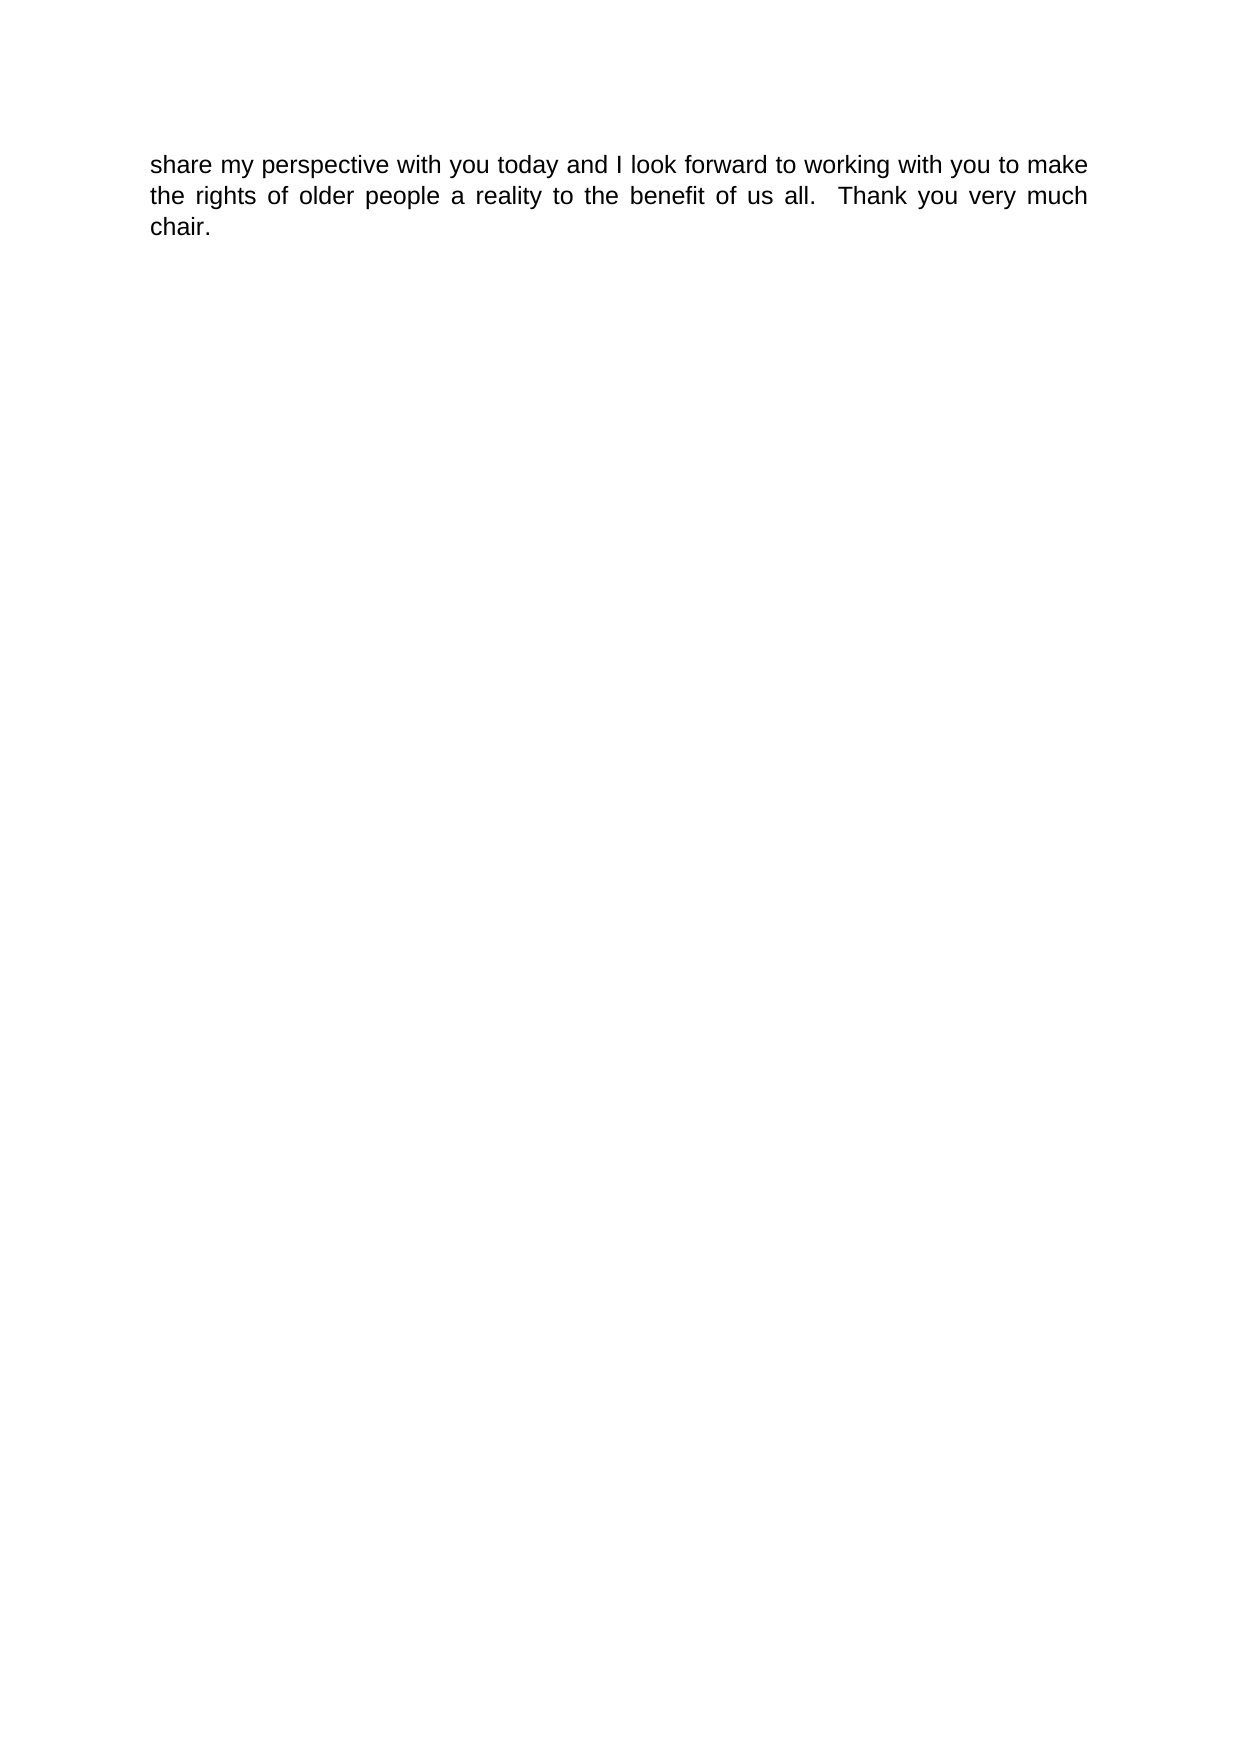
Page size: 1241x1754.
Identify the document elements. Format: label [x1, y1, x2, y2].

text [150, 150, 1090, 241]
